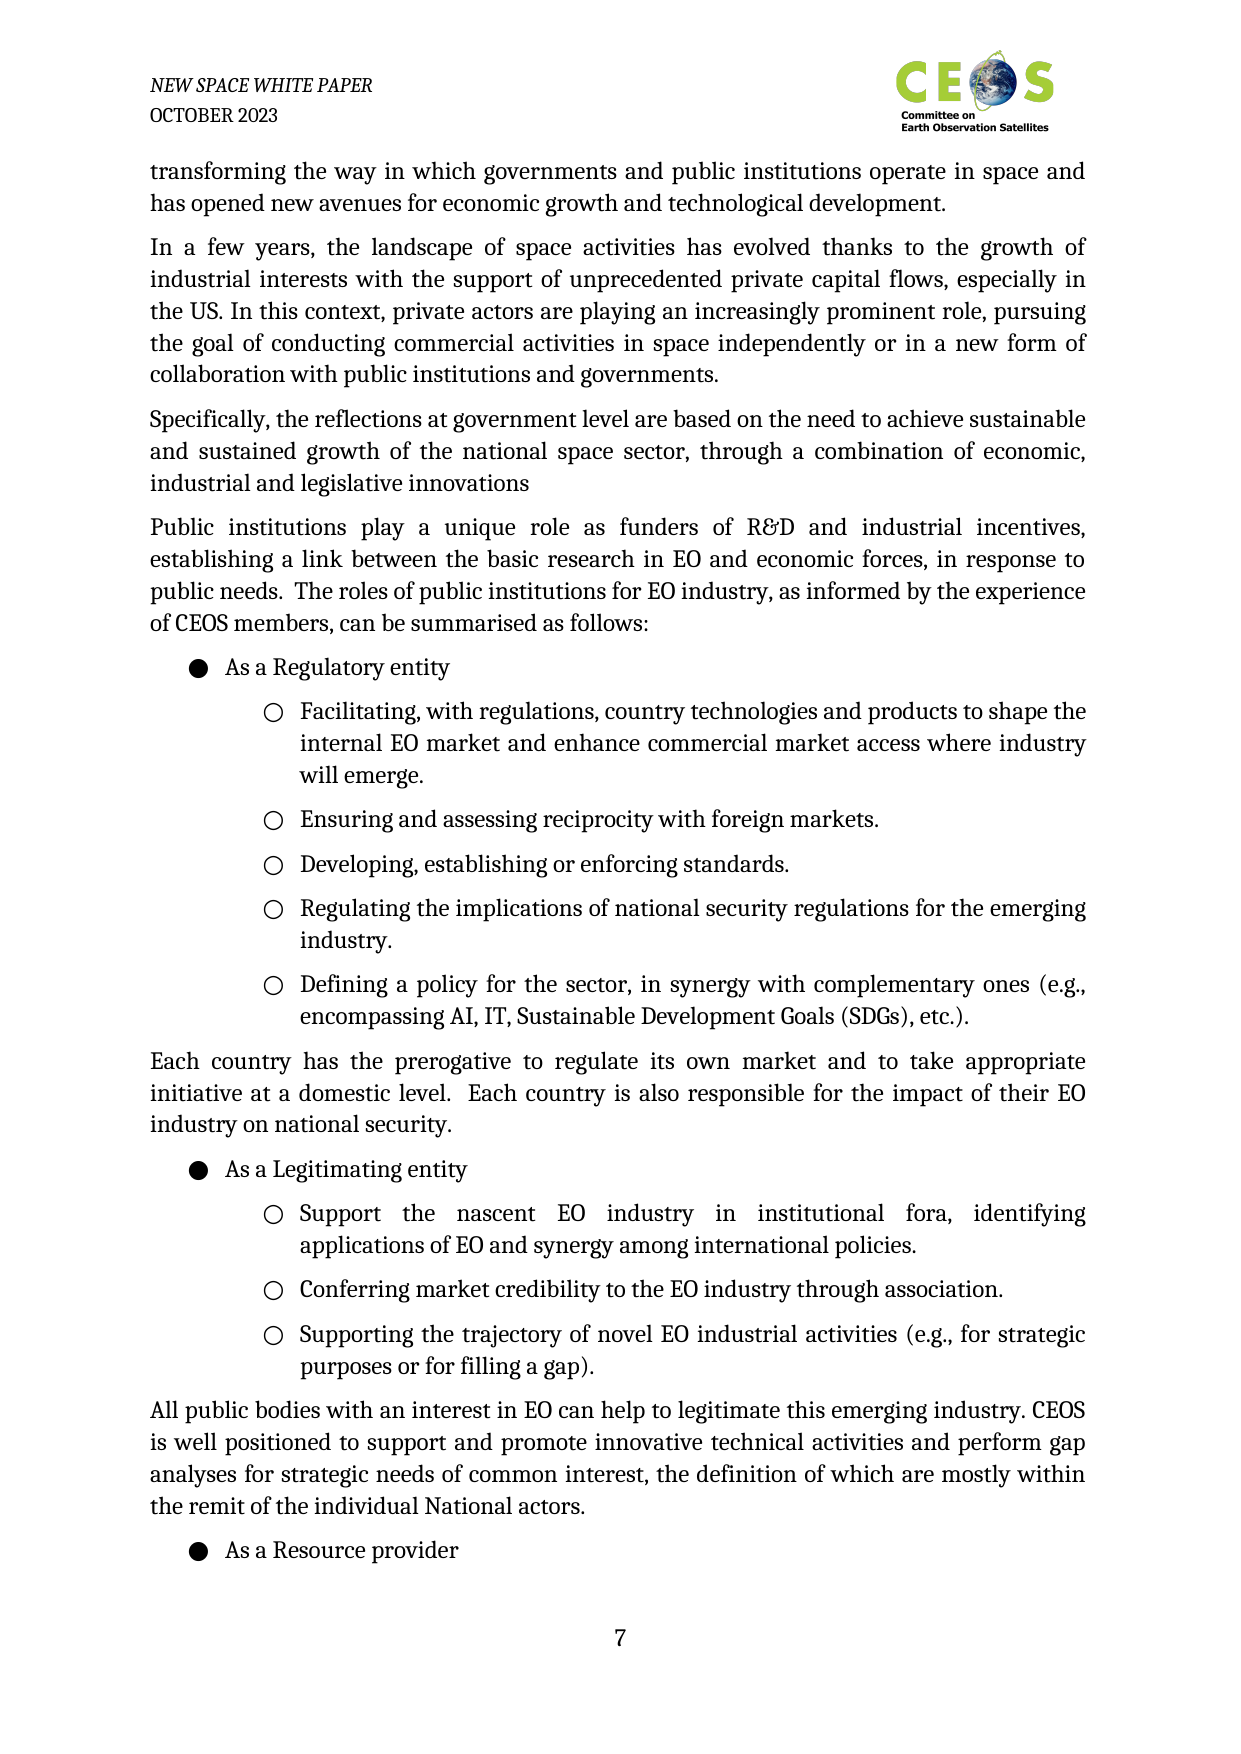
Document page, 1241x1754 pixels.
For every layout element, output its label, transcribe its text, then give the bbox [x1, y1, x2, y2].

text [150, 157, 1087, 217]
list As a Regulatory entity [187, 653, 1087, 682]
list Facilitating, with regulations, country technologies and products to shape the internal EO market and enhance commercial market access where industry will emerge. [262, 697, 1087, 790]
text Specifically, the reflections at government level are based on the need to achieve sustainable and sustained growth of the national space sector, through a combination of economic, industrial and legislative innovations [150, 405, 1087, 497]
text Each country has the prerogative to regulate its own market and to take appropriate initiative at a domestic level. Each country is also responsible for the impact of their EO industry on national security. [150, 1047, 1087, 1139]
picture [896, 50, 1054, 138]
text Public institutions play a unique role as funders of R&D and industrial incentives, establishing a link between the basic research in EO and economic forces, in response to public needs. The roles of public institutions for EO industry, as informed by the experience of CEOS members, can be summarised as follows: [150, 513, 1087, 637]
text All public bodies with an interest in EO can help to legitimate this emerging industry. CEOS is well positioned to support and promote innovative technical activities and perform gap analyses for strategic needs of common interest, the definition of which are mostly within the remit of the individual National actors. [150, 1396, 1087, 1520]
list Ensuring and assessing reciprocity with foreign markets. [262, 805, 1087, 834]
list Regulating the implications of national security regulations for the emerging industry. [262, 894, 1087, 955]
list Developing, establishing or enforcing standards. [262, 850, 1087, 878]
list Support the nascent EO industry in institutional fora, identifying applications of EO and synergy among international policies. [262, 1199, 1087, 1260]
list Defining a policy for the sector, in synergy with complementary ones (e.g., encompassing AI, IT, Sustainable Development Goals (SDGs), etc.). [262, 970, 1087, 1031]
text In a few years, the landscape of space activities has evolved thanks to the growth of industrial interests with the support of unprecedented private capital flows, especially in the US. In this context, private actors are playing an increasingly prominent role, pursuing the goal of conducting commercial activities in space independently or in a new form of collaboration with public institutions and governments. [150, 233, 1087, 389]
list Conferring market credibility to the EO industry through association. [262, 1275, 1087, 1304]
list As a Legitimating entity [187, 1155, 1087, 1183]
list As a Resource provider [187, 1536, 1087, 1565]
list Supporting the trajectory of novel EO industrial activities (e.g., for strategic purposes or for filling a gap). [262, 1320, 1087, 1380]
